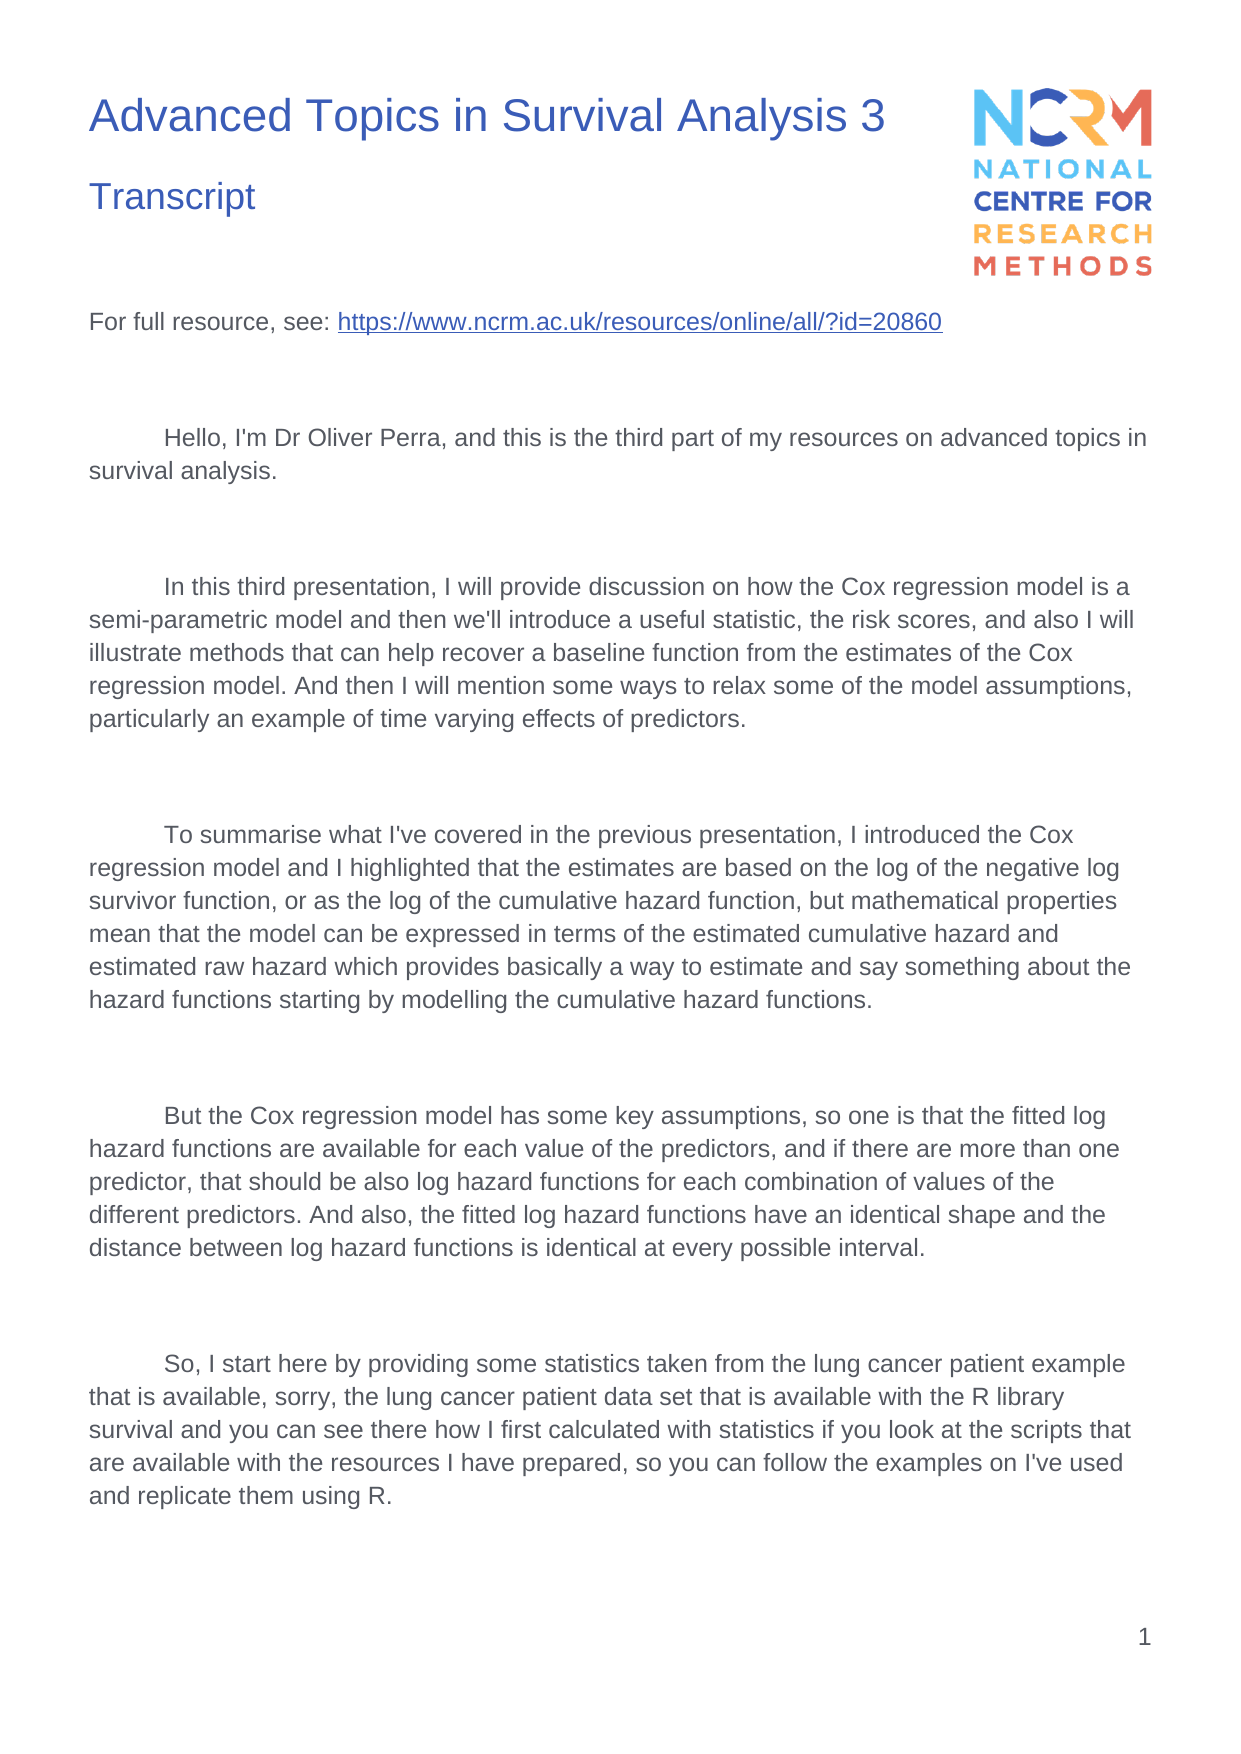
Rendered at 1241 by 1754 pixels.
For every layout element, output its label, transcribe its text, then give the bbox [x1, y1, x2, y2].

text In this third presentation, I will provide discussion on how the Cox regression model is a semi-parametric model and then we'll introduce a useful statistic, the risk scores, and also I will illustrate methods that can help recover a baseline function from the estimates of the Cox regression model. And then I will mention some ways to relax some of the model assumptions, particularly an example of time varying effects of predictors. [89, 572, 1152, 733]
text Hello, I'm Dr Oliver Perra, and this is the third part of my resources on advanced topics in survival analysis. [89, 423, 1152, 484]
subtitle Advanced Topics in Survival Analysis 3 [89, 89, 974, 141]
subtitle Transcript [89, 174, 974, 217]
text But the Cox regression model has some key assumptions, so one is that the fitted log hazard functions are available for each value of the predictors, and if there are more than one predictor, that should be also log hazard functions for each combination of values of the different predictors. And also, the fitted log hazard functions have an identical shape and the distance between log hazard functions is identical at every possible interval. [89, 1101, 1152, 1262]
text To summarise what I've covered in the previous presentation, I introduced the Cox regression model and I highlighted that the estimates are based on the log of the negative log survivor function, or as the log of the cumulative hazard function, but mathematical properties mean that the model can be expressed in terms of the estimated cumulative hazard and estimated raw hazard which provides basically a way to estimate and say something about the hazard functions starting by modelling the cumulative hazard functions. [89, 820, 1152, 1014]
text For full resource, see: https://www.ncrm.ac.uk/resources/online/all/?id=20860 [89, 307, 1152, 336]
picture [974, 88, 1152, 276]
text So, I start here by providing some statistics taken from the lung cancer patient example that is available, sorry, the lung cancer patient data set that is available with the R library survival and you can see there how I first calculated with statistics if you look at the scripts that are available with the resources I have prepared, so you can follow the examples on I've used and replicate them using R. [89, 1349, 1152, 1510]
